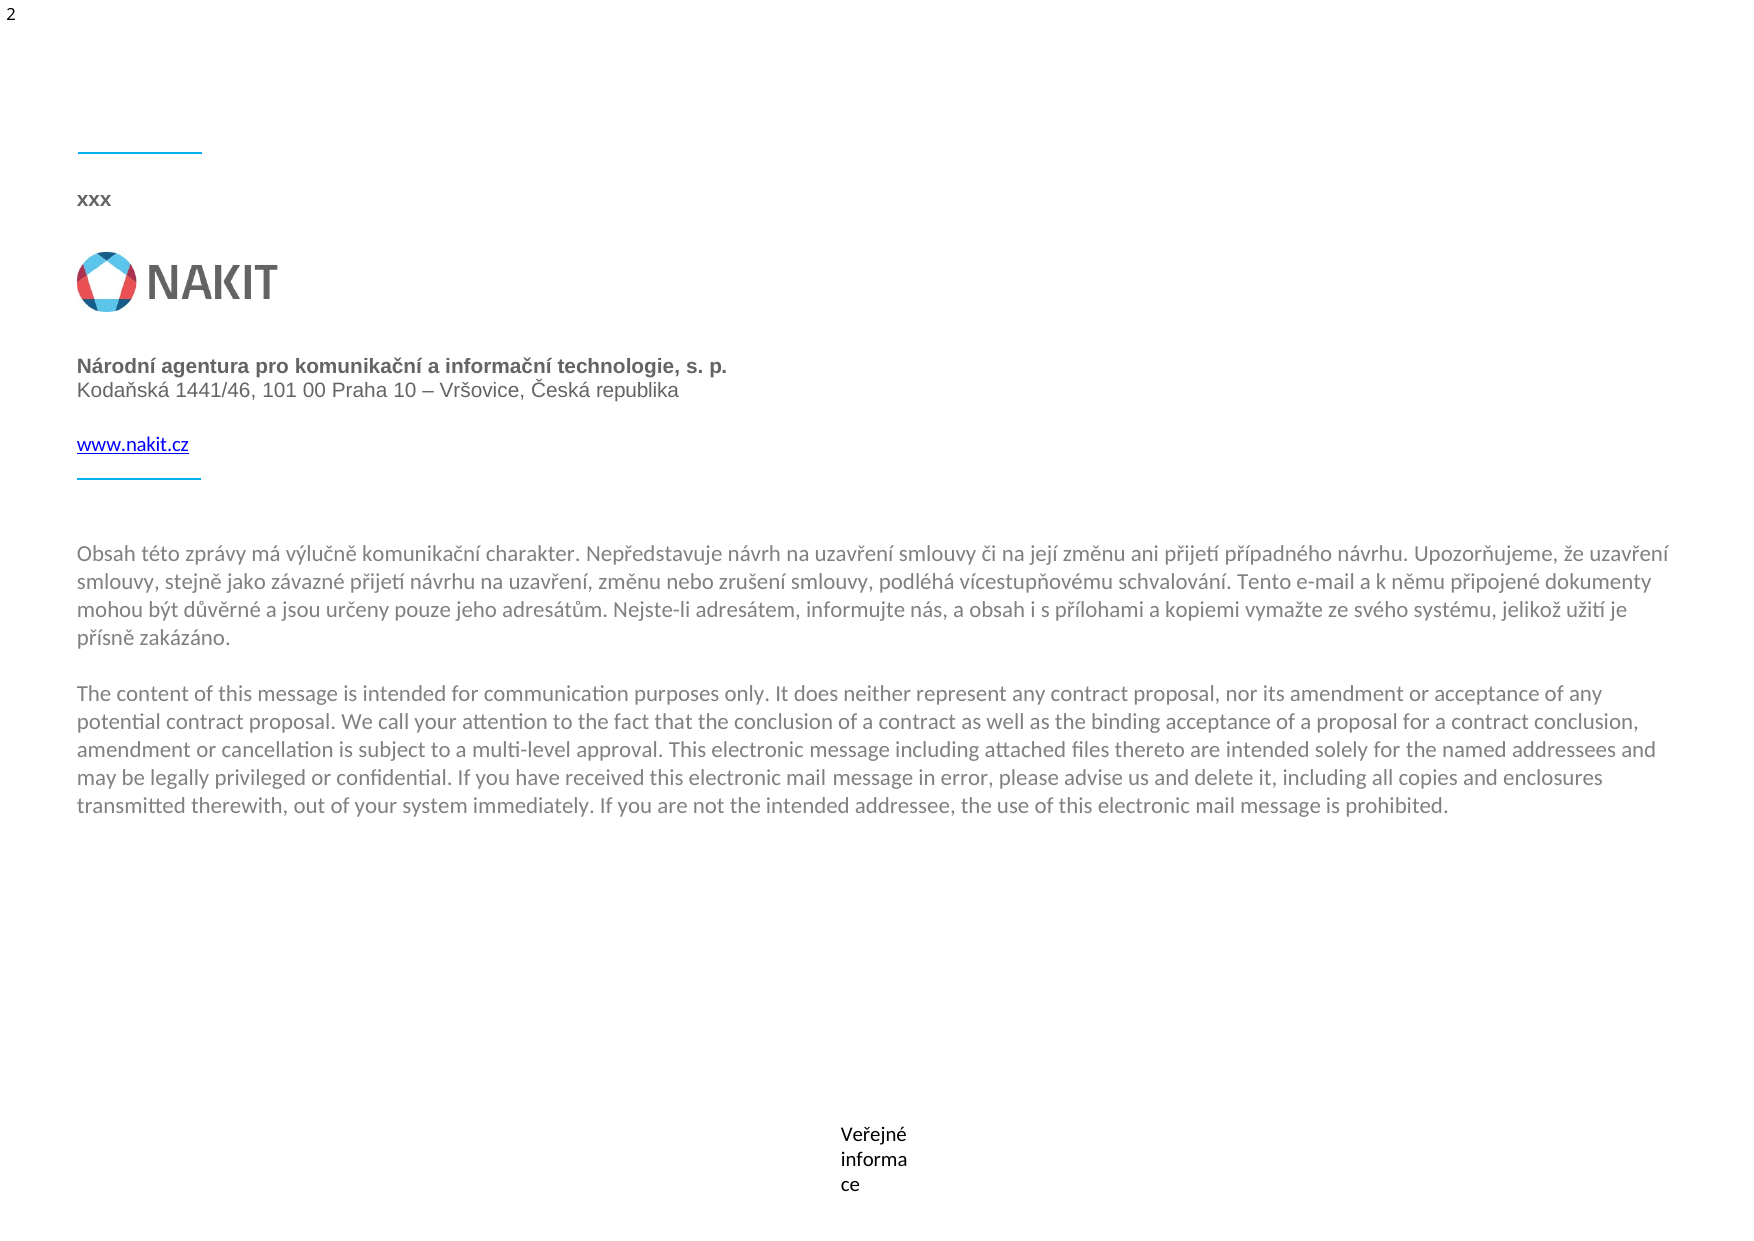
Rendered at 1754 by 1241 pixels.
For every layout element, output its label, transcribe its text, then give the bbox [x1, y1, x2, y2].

text The content of this message is intended for communication purposes only. It does neither represent any contract proposal, nor its amendment or acceptance of any potential contract proposal. We call your attention to the fact that the conclusion of a contract as well as the binding acceptance of a proposal for a contract conclusion, amendment or cancellation is subject to a multi-level approval. This electronic message including attached files thereto are intended solely for the named addressees and may be legally privileged or confidential. If you have received this electronic mail message in error, please advise us and delete it, including all copies and enclosures transmitted therewith, out of your system immediately. If you are not the intended addressee, the use of this electronic mail message is prohibited. [77, 679, 1679, 819]
text Obsah této zprávy má výlučně komunikační charakter. Nepředstavuje návrh na uzavření smlouvy či na její změnu ani přijetí případného návrhu. Upozorňujeme, že uzavření smlouvy, stejně jako závazné přijetí návrhu na uzavření, změnu nebo zrušení smlouvy, podléhá vícestupňovému schvalování. Tento e-mail a k němu připojené dokumenty mohou být důvěrné a jsou určeny pouze jeho adresátům. Nejste-li adresátem, informujte nás, a obsah i s přílohami a kopiemi vymažte ze svého systému, jelikož užití je přísně zakázáno. [77, 539, 1679, 651]
text xxx [77, 186, 1679, 210]
text Kodaňská 1441/46, 101 00 Praha 10 – Vršovice, Česká republika [77, 378, 1679, 402]
text www.nakit.cz [77, 431, 1679, 456]
picture [76, 250, 278, 312]
text Národní agentura pro komunikační a informační technologie, s. p. [77, 354, 1679, 378]
